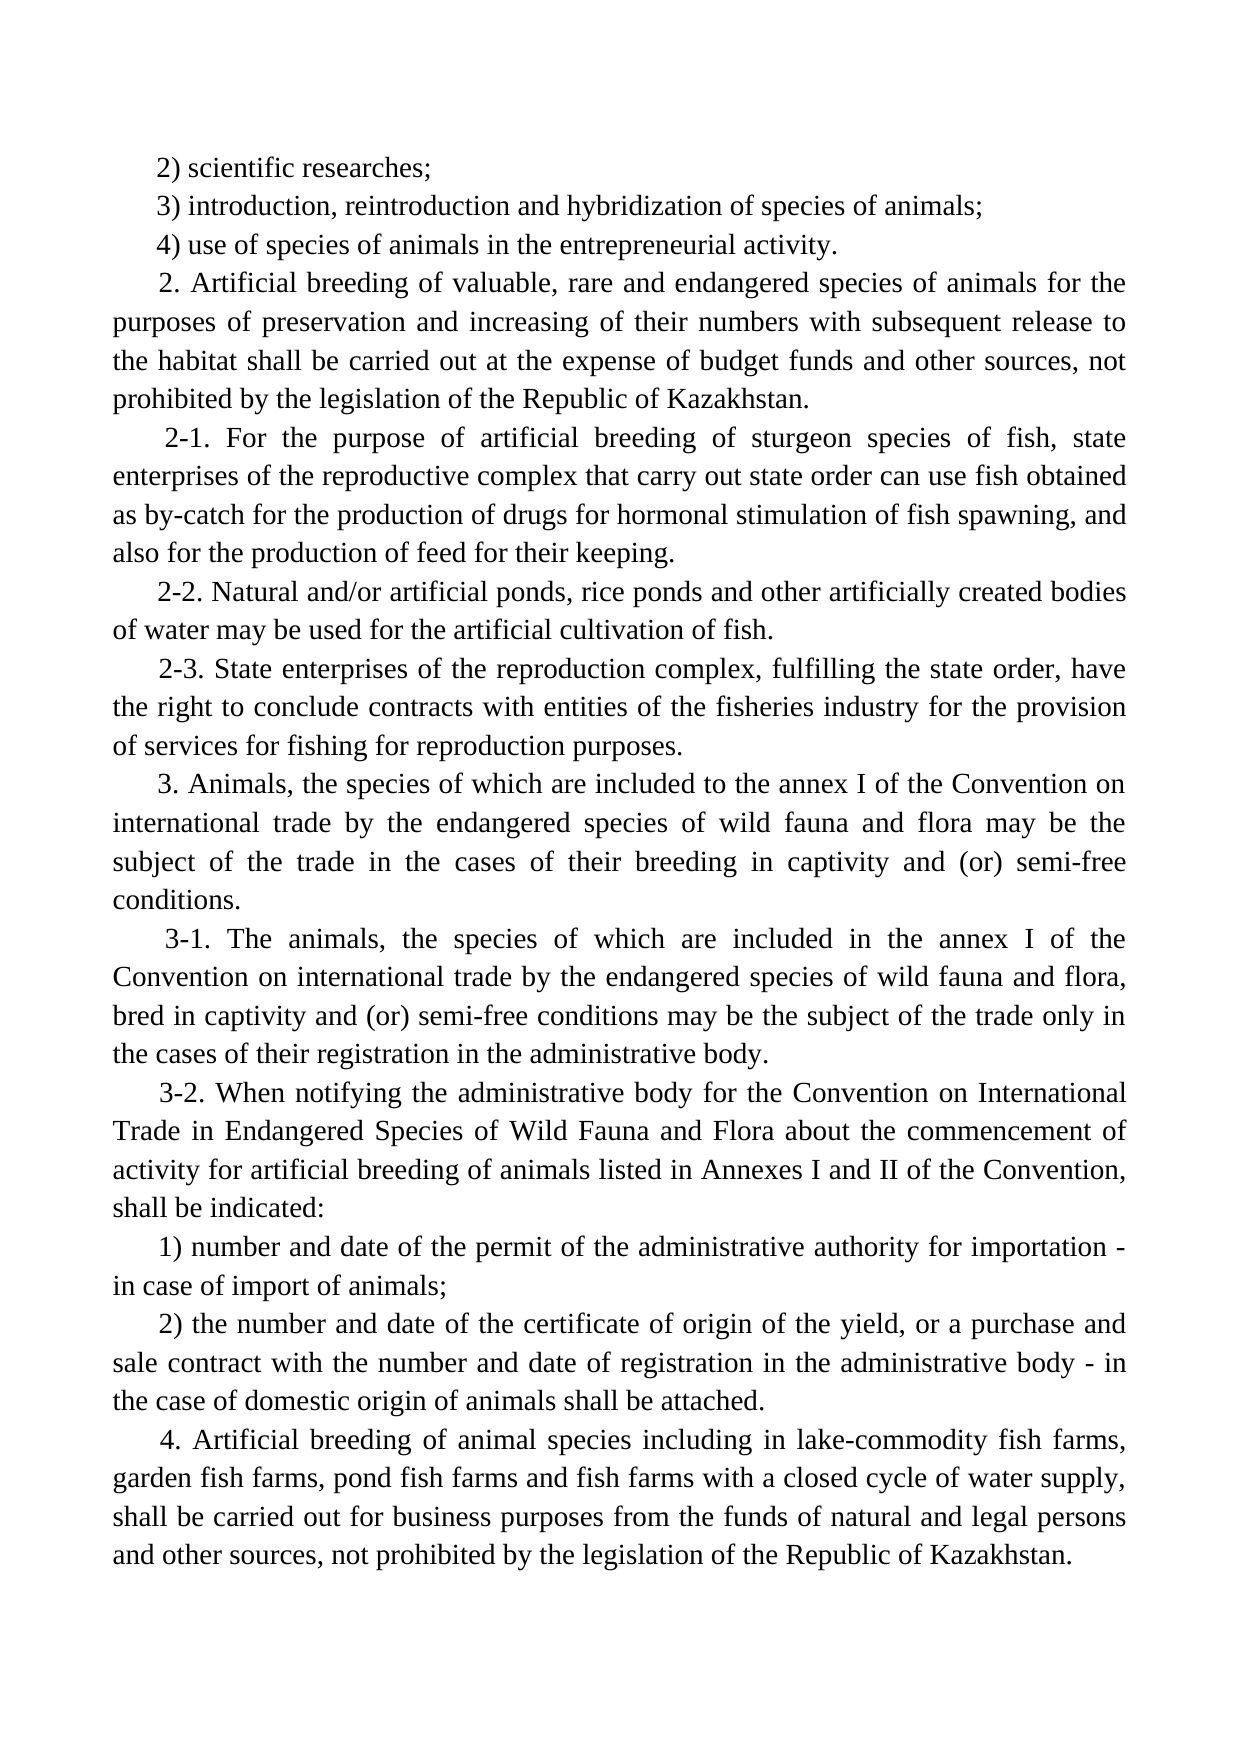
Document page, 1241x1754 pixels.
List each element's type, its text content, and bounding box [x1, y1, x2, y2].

text 4) use of species of animals in the entrepreneurial activity. [112, 227, 1128, 261]
text 2-1. For the purpose of artificial breeding of sturgeon species of fish, state enterprises of the reproductive complex that carry out state order can use fish obtained as by-catch for the production of drugs for hormonal stimulation of fish spawning, and also for the production of feed for their keeping. [112, 420, 1128, 569]
text 1) number and date of the permit of the administrative authority for importation - in case of import of animals; [112, 1229, 1128, 1301]
text 3-1. The animals, the species of which are included in the annex I of the Convention on international trade by the endangered species of wild fauna and flora, bred in captivity and (or) semi-free conditions may be the subject of the trade only in the cases of their registration in the administrative body. [112, 921, 1128, 1070]
text 3-2. When notifying the administrative body for the Convention on International Trade in Endangered Species of Wild Fauna and Flora about the commencement of activity for artificial breeding of animals listed in Annexes I and II of the Convention, shall be indicated: [112, 1075, 1128, 1224]
text 3. Animals, the species of which are included to the annex I of the Convention on international trade by the endangered species of wild fauna and flora may be the subject of the trade in the cases of their breeding in captivity and (or) semi-free conditions. [112, 767, 1128, 916]
text 2. Artificial breeding of valuable, rare and endangered species of animals for the purposes of preservation and increasing of their numbers with subsequent release to the habitat shall be carried out at the expense of budget funds and other sources, not prohibited by the legislation of the Republic of Kazakhstan. [112, 266, 1128, 415]
text 2) scientific researches; [112, 150, 1128, 183]
text 4. Artificial breeding of animal species including in lake-commodity fish farms, garden fish farms, pond fish farms and fish farms with a closed cycle of water supply, shall be carried out for business purposes from the funds of natural and legal persons and other sources, not prohibited by the legislation of the Republic of Kazakhstan. [112, 1422, 1128, 1571]
text 2) the number and date of the certificate of origin of the yield, or a purchase and sale contract with the number and date of registration in the administrative body - in the case of domestic origin of animals shall be attached. [112, 1306, 1128, 1417]
text 3) introduction, reintroduction and hybridization of species of animals; [112, 188, 1128, 222]
text 2-3. State enterprises of the reproduction complex, fulfilling the state order, have the right to conclude contracts with entities of the fisheries industry for the provision of services for fishing for reproduction purposes. [112, 651, 1128, 762]
text 2-2. Natural and/or artificial ponds, rice ponds and other artificially created bodies of water may be used for the artificial cultivation of fish. [112, 574, 1128, 646]
